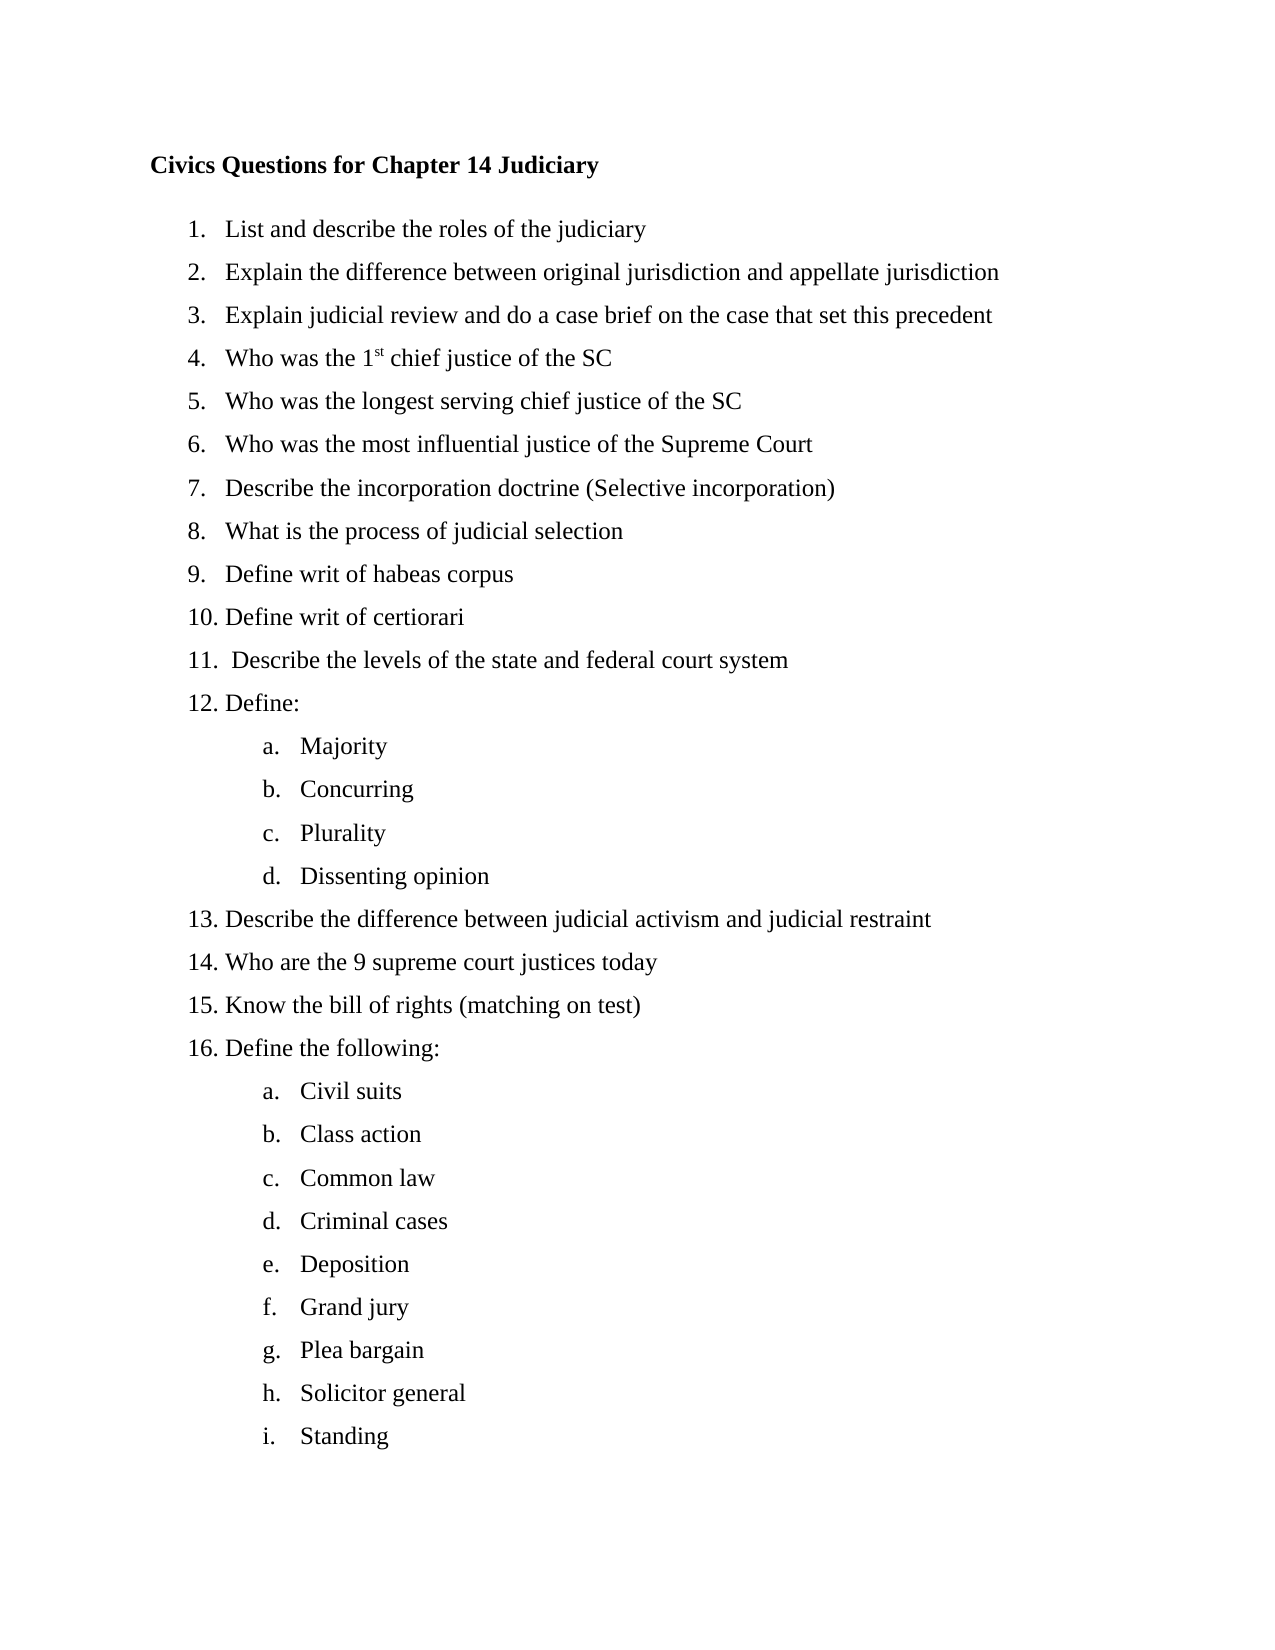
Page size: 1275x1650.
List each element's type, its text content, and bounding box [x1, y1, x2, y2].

list Standing [262, 1421, 1125, 1450]
list Class action [262, 1119, 1125, 1148]
list Concurring [262, 774, 1125, 803]
list Civil suits [262, 1076, 1125, 1105]
list Define the following: [187, 1033, 1125, 1062]
list Explain the difference between original jurisdiction and appellate jurisdiction [187, 257, 1125, 286]
list Plea bargain [262, 1335, 1125, 1364]
list Know the bill of rights (matching on test) [187, 990, 1125, 1019]
list Describe the incorporation doctrine (Selective incorporation) [187, 473, 1125, 501]
list Define writ of certiorari [187, 602, 1125, 631]
list Majority [262, 731, 1125, 760]
list Who was the 1st chief justice of the SC [187, 343, 1125, 372]
list Grand jury [262, 1292, 1125, 1321]
list Who was the longest serving chief justice of the SC [187, 386, 1125, 415]
text Civics Questions for Chapter 14 Judiciary [150, 150, 1125, 179]
list Common law [262, 1163, 1125, 1191]
list Define writ of habeas corpus [187, 559, 1125, 588]
list Dissenting opinion [262, 861, 1125, 889]
list Solicitor general [262, 1378, 1125, 1407]
list Plurality [262, 818, 1125, 846]
list Define: [187, 688, 1125, 717]
list What is the process of judicial selection [187, 516, 1125, 544]
list Explain judicial review and do a case brief on the case that set this precedent [187, 300, 1125, 329]
list Describe the levels of the state and federal court system [187, 645, 1125, 674]
list Who was the most influential justice of the Supreme Court [187, 429, 1125, 458]
list Describe the difference between judicial activism and judicial restraint [187, 904, 1125, 933]
list Deposition [262, 1249, 1125, 1278]
list Criminal cases [262, 1206, 1125, 1234]
list Who are the 9 supreme court justices today [187, 947, 1125, 976]
list List and describe the roles of the judiciary [187, 214, 1125, 243]
